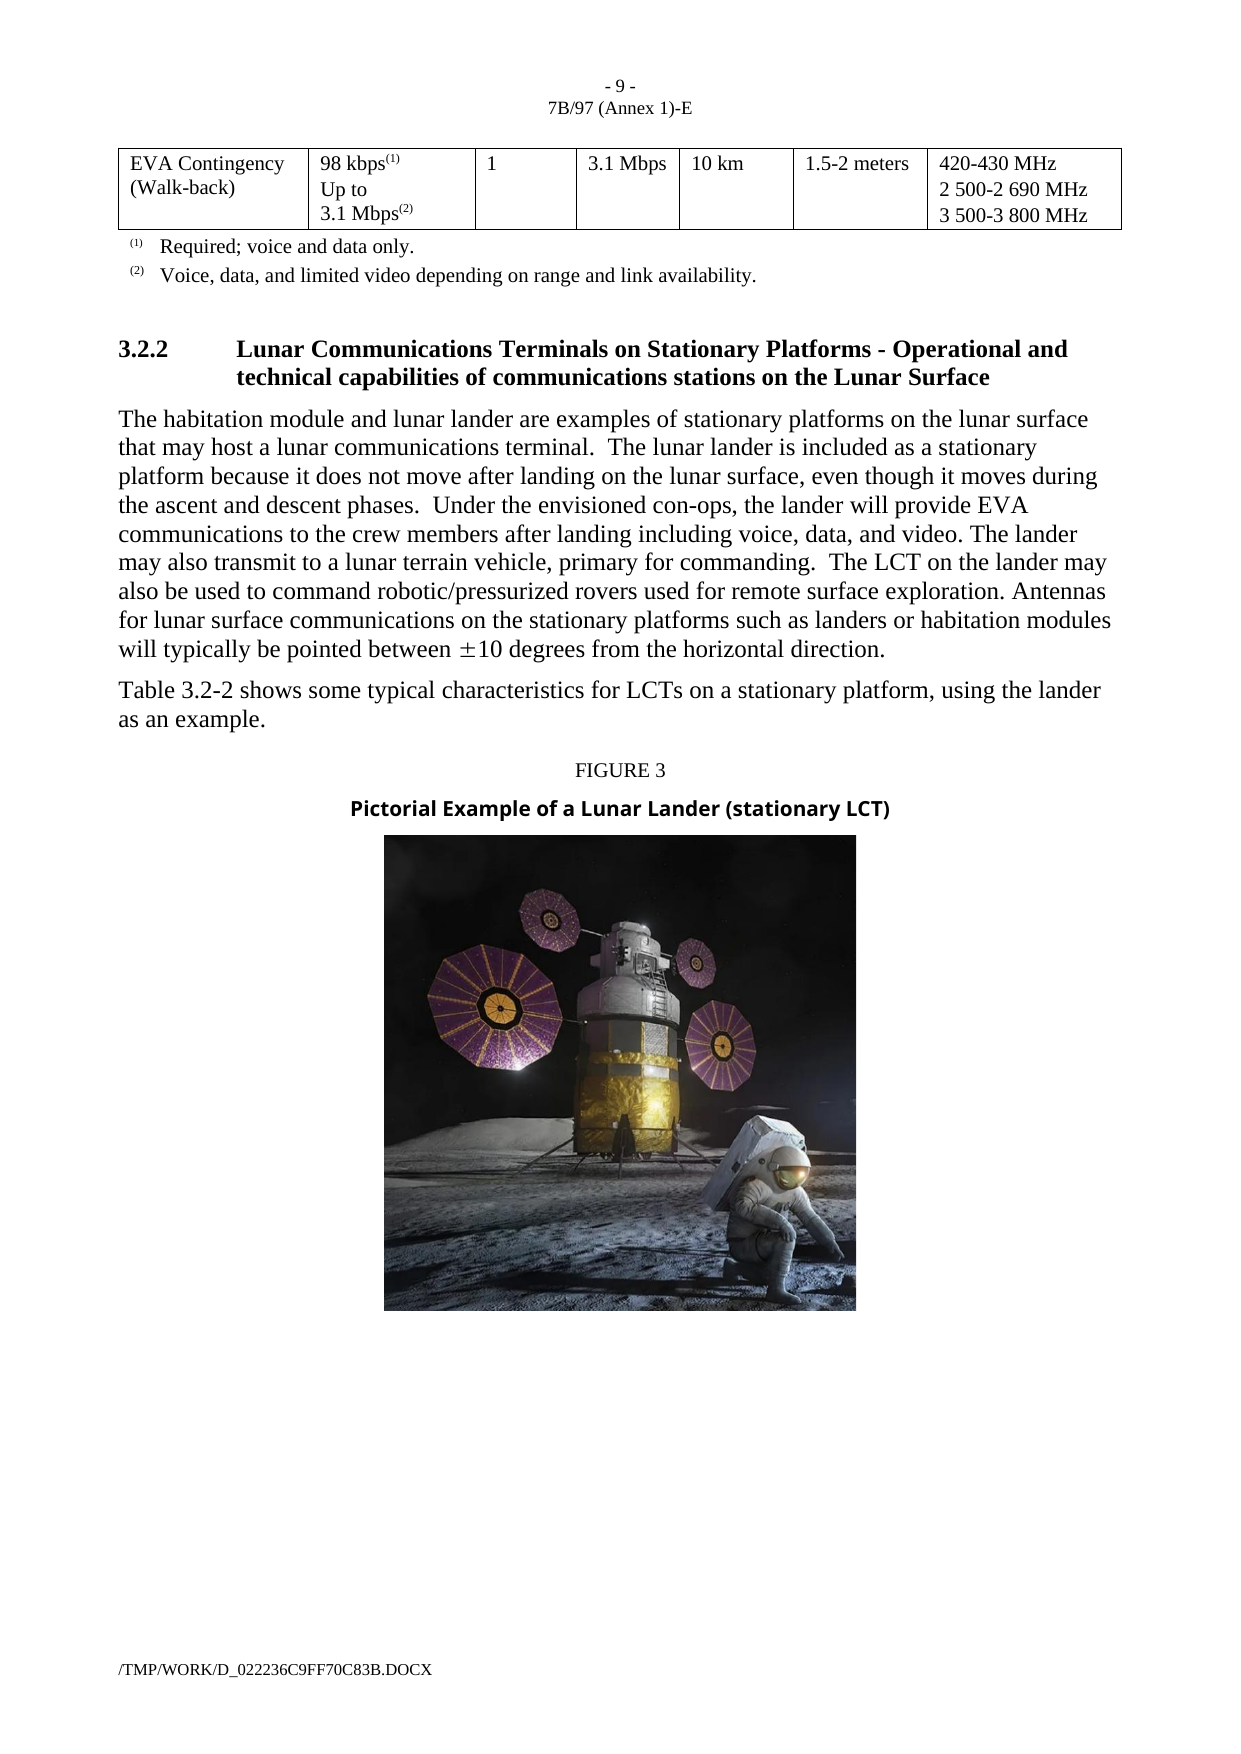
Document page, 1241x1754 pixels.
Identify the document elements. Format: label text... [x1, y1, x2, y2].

title Pictorial Example of a Lunar Lander (stationary LCT) [118, 794, 1122, 822]
table_cell 1 [476, 149, 576, 229]
text Figure 3 [118, 757, 1122, 782]
table_cell (1) Required; voice and data only. (2) Voice, data, and limited video depending on range and link availability. [119, 230, 1122, 289]
text Table 3.2-2 shows some typical characteristics for LCTs on a stationary platform, using the lander as an example. [118, 675, 1122, 732]
table_cell EVA Contingency (Walk-back) [119, 149, 308, 229]
table_cell 1.5-2 meters [794, 149, 927, 229]
table_cell 98 kbps(1) Up to 3.1 Mbps(2) [309, 149, 475, 229]
table_cell 420-430 MHz 2 500-2 690 MHz 3 500-3 800 MHz [928, 149, 1121, 229]
picture [384, 835, 857, 1311]
table_cell 10 km [680, 149, 793, 229]
subtitle 3.2.2 Lunar Communications Terminals on Stationary Platforms - Operational and technical capabilities of communications stations on the Lunar Surface [118, 334, 1122, 391]
text The habitation module and lunar lander are examples of stationary platforms on the lunar surface that may host a lunar communications terminal. The lunar lander is included as a stationary platform because it does not move after landing on the lunar surface, even though it moves during the ascent and descent phases. Under the envisioned con-ops, the lander will provide EVA communications to the crew members after landing including voice, data, and video. The lander may also transmit to a lunar terrain vehicle, primary for commanding. The LCT on the lander may also be used to command robotic/pressurized rovers used for remote surface exploration. Antennas for lunar surface communications on the stationary platforms such as landers or habitation modules will typically be pointed between 10 degrees from the horizontal direction. [118, 404, 1122, 662]
table_cell 3.1 Mbps [577, 149, 679, 229]
